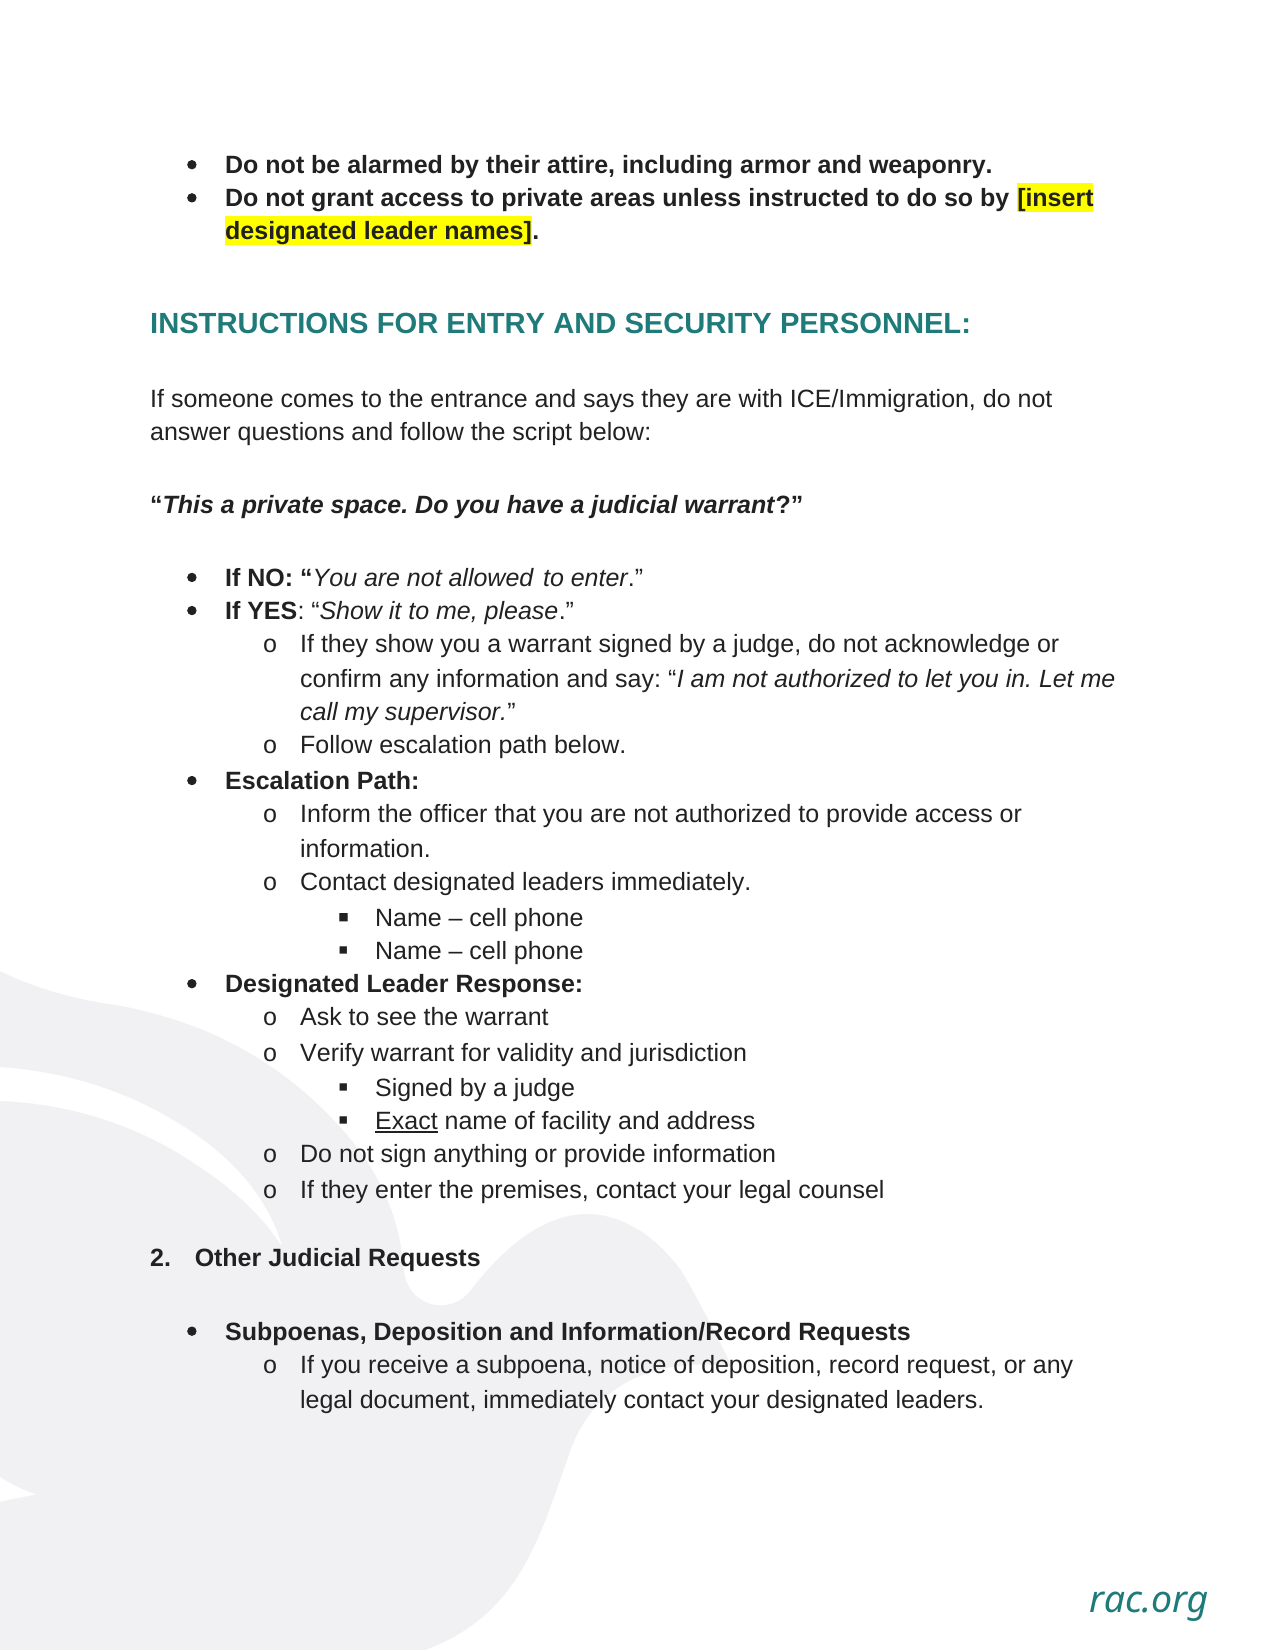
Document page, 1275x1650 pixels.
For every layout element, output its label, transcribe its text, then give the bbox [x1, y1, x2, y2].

list Name – cell phone [337, 936, 1125, 965]
list Ask to see the warrant [262, 1002, 1125, 1033]
list Do not grant access to private areas unless instructed to do so by [insert designated leader names]. [187, 183, 1125, 284]
list Verify warrant for validity and jurisdiction [262, 1038, 1125, 1068]
list Other Judicial Requests [150, 1243, 1125, 1311]
list Inform the officer that you are not authorized to provide access or information. [262, 799, 1125, 863]
list Escalation Path: [187, 766, 1125, 795]
text INSTRUCTIONS FOR ENTRY AND SECURITY PERSONNEL: [150, 306, 1125, 379]
list If they enter the premises, contact your legal counsel [262, 1175, 1125, 1206]
text If someone comes to the entrance and says they are with ICE/Immigration, do not answer questions and follow the script below: [150, 384, 1125, 485]
list Do not be alarmed by their attire, including armor and weaponry. [187, 150, 1125, 179]
list Exact name of facility and address [337, 1106, 1125, 1135]
text “This a private space. Do you have a judicial warrant?” [150, 490, 1125, 558]
list If you receive a subpoena, notice of deposition, record request, or any legal document, immediately contact your designated leaders. [262, 1349, 1125, 1413]
picture [0, 0, 1275, 1650]
list If they show you a warrant signed by a judge, do not acknowledge or confirm any information and say: “I am not authorized to let you in. Let me call my supervisor.” [262, 629, 1125, 726]
list Do not sign anything or provide information [262, 1139, 1125, 1170]
list Subpoenas, Deposition and Information/Record Requests [187, 1316, 1125, 1345]
list Name – cell phone [337, 903, 1125, 932]
list Designated Leader Response: [187, 969, 1125, 998]
list If YES: “Show it to me, please.” [187, 596, 1125, 625]
list Signed by a judge [337, 1073, 1125, 1102]
list Contact designated leaders immediately. [262, 867, 1125, 898]
list Follow escalation path below. [262, 730, 1125, 761]
list If NO: “You are not allowed to enter.” [187, 563, 1125, 592]
